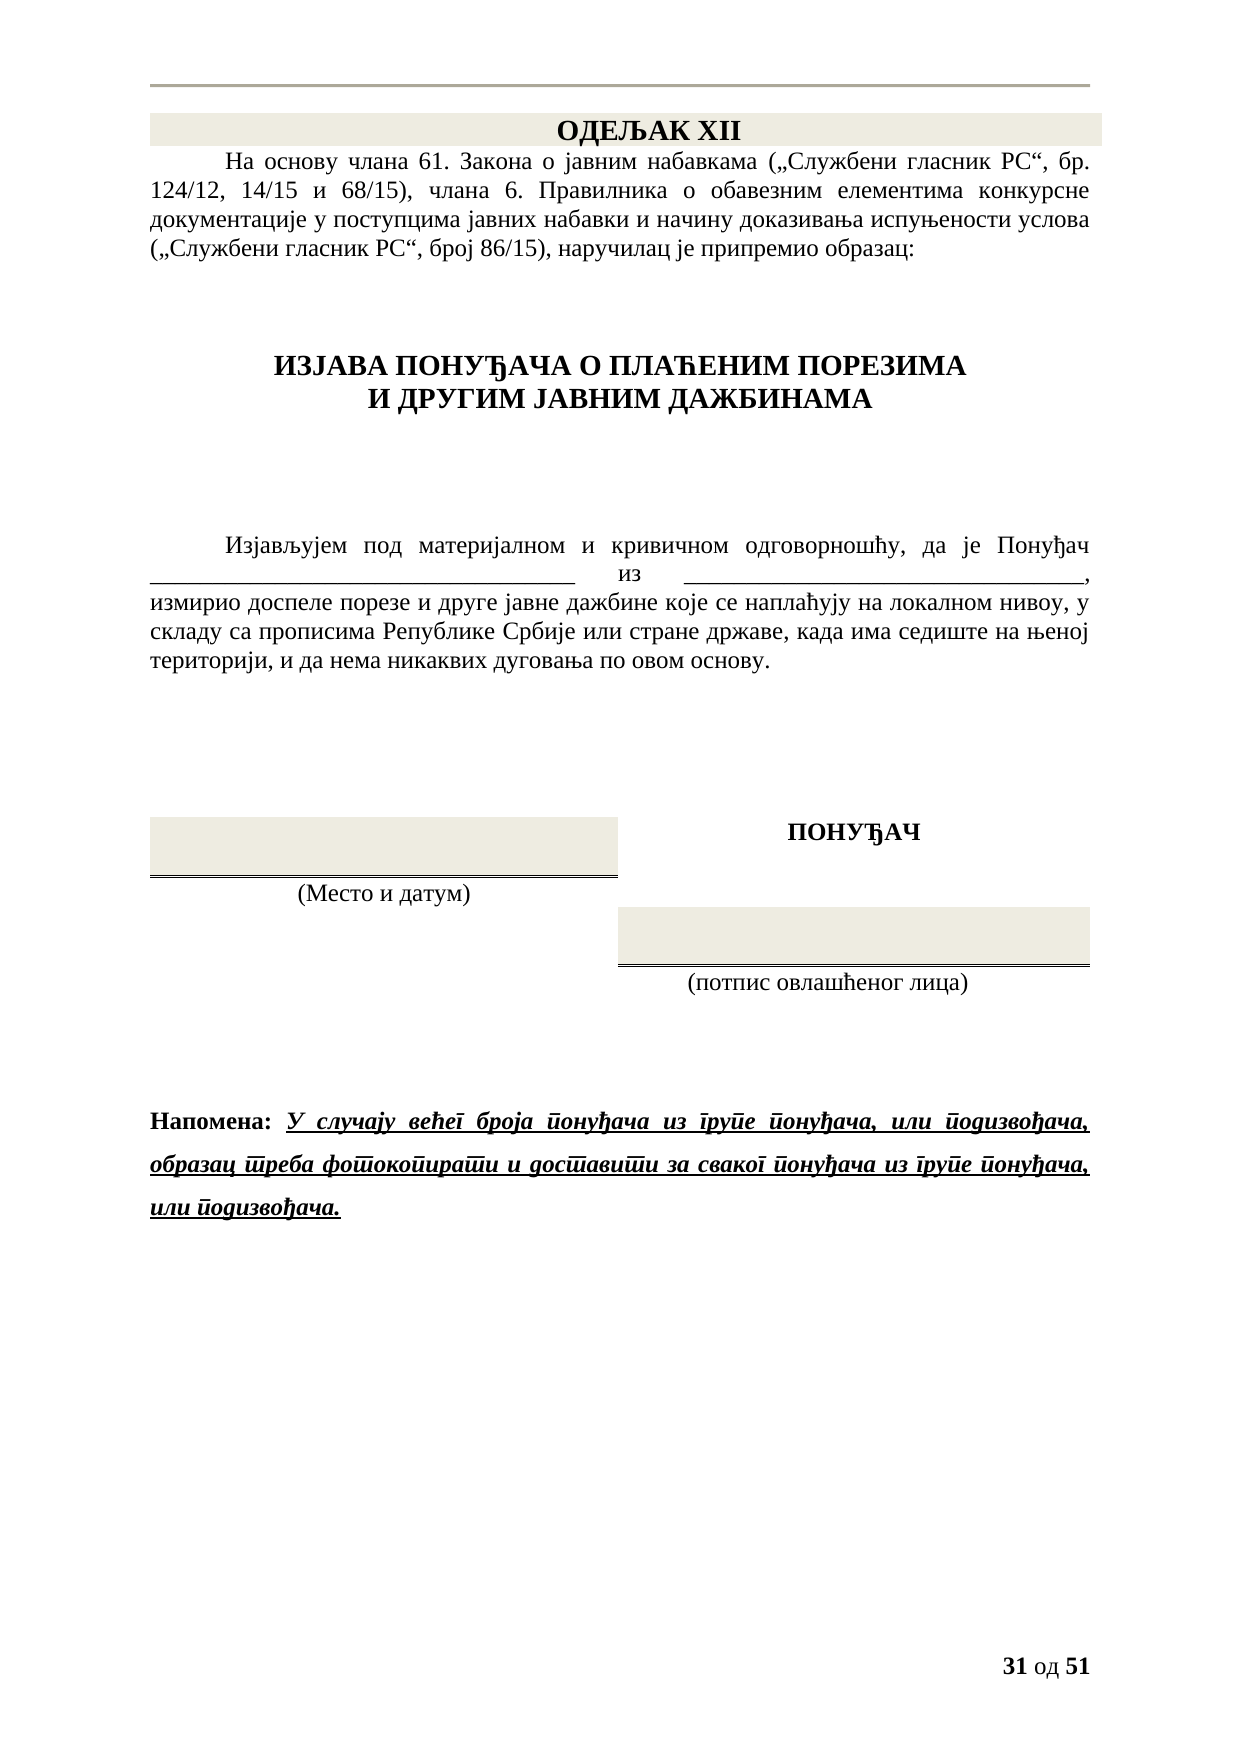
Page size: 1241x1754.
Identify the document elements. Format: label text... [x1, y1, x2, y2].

table_header На основу члана 61. Закона о јавним набавкама („Службени гласник РС“, бр. 124/12, 14/15 и 68/15), члана 6. Правилника о обавезним елементима конкурсне документације у поступцима јавних набавки и начину доказивања испуњености услова („Службени гласник РС“, број 86/15), наручилац је припремио образац: ИЗЈАВА ПОНУЂАЧА О ПЛАЋЕНИМ ПОРЕЗИМА И ДРУГИМ ЈАВНИМ ДАЖБИНАМА Изјављујем под материјалном и кривичном одговорношћу, да je Понуђач __________________________________ из ________________________________, измирио доспеле порезе и друге јавне дажбине које се наплаћују на локалном нивоу, у складу са прописима Републике Србије или стране државе, када има седиште на њеној територији, и да нема никаквих дуговања по овом основу. (потпис овлашћеног лица) Напомена: У случају већег броја понуђача из групе понуђача, или подизвођача, образац треба фотокопирати и доставити за сваког понуђача из групе понуђача, или подизвођача. [139, 113, 1102, 1413]
